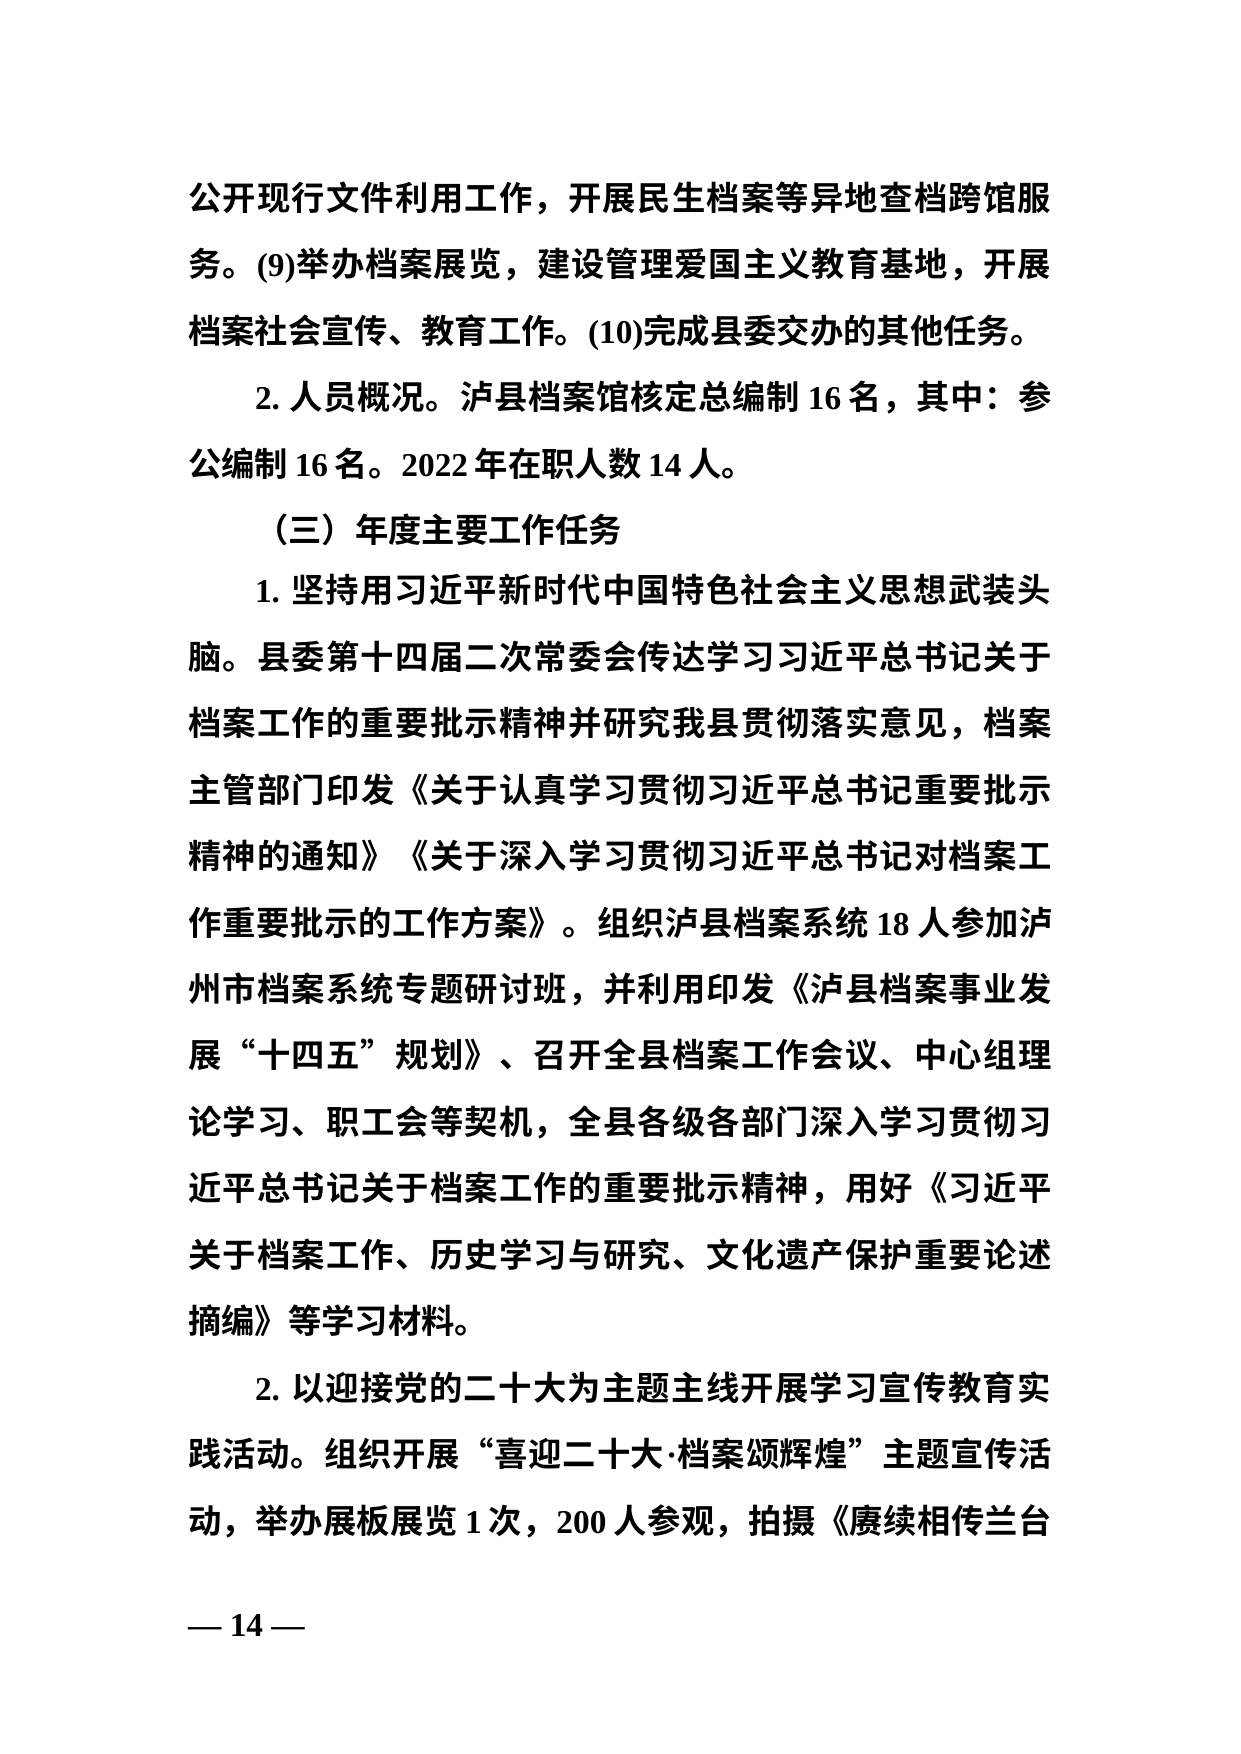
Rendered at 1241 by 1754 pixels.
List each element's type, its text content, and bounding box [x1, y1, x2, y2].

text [188, 1352, 1052, 1552]
text 1. 坚持用习近平新时代中国特色社会主义思想武装头脑。县委第十四届二次常委会传达学习习近平总书记关于档案工作的重要批示精神并研究我县贯彻落实意见，档案主管部门印发《关于认真学习贯彻习近平总书记重要批示精神的通知》《关于深入学习贯彻习近平总书记对档案工作重要批示的工作方案》。组织泸县档案系统18人参加泸州市档案系统专题研讨班，并利用印发《泸县档案事业发展“十四五”规划》、召开全县档案工作会议、中心组理论学习、职工会等契机，全县各级各部门深入学习贯彻习近平总书记关于档案工作的重要批示精神，用好《习近平关于档案工作、历史学习与研究、文化遗产保护重要论述摘编》等学习材料。 [188, 555, 1052, 1352]
text 2. 人员概况。泸县档案馆核定总编制16名，其中：参公编制16名。2022年在职人数14人。 [188, 362, 1052, 495]
text （三）年度主要工作任务 [188, 495, 1052, 555]
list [188, 162, 1052, 362]
